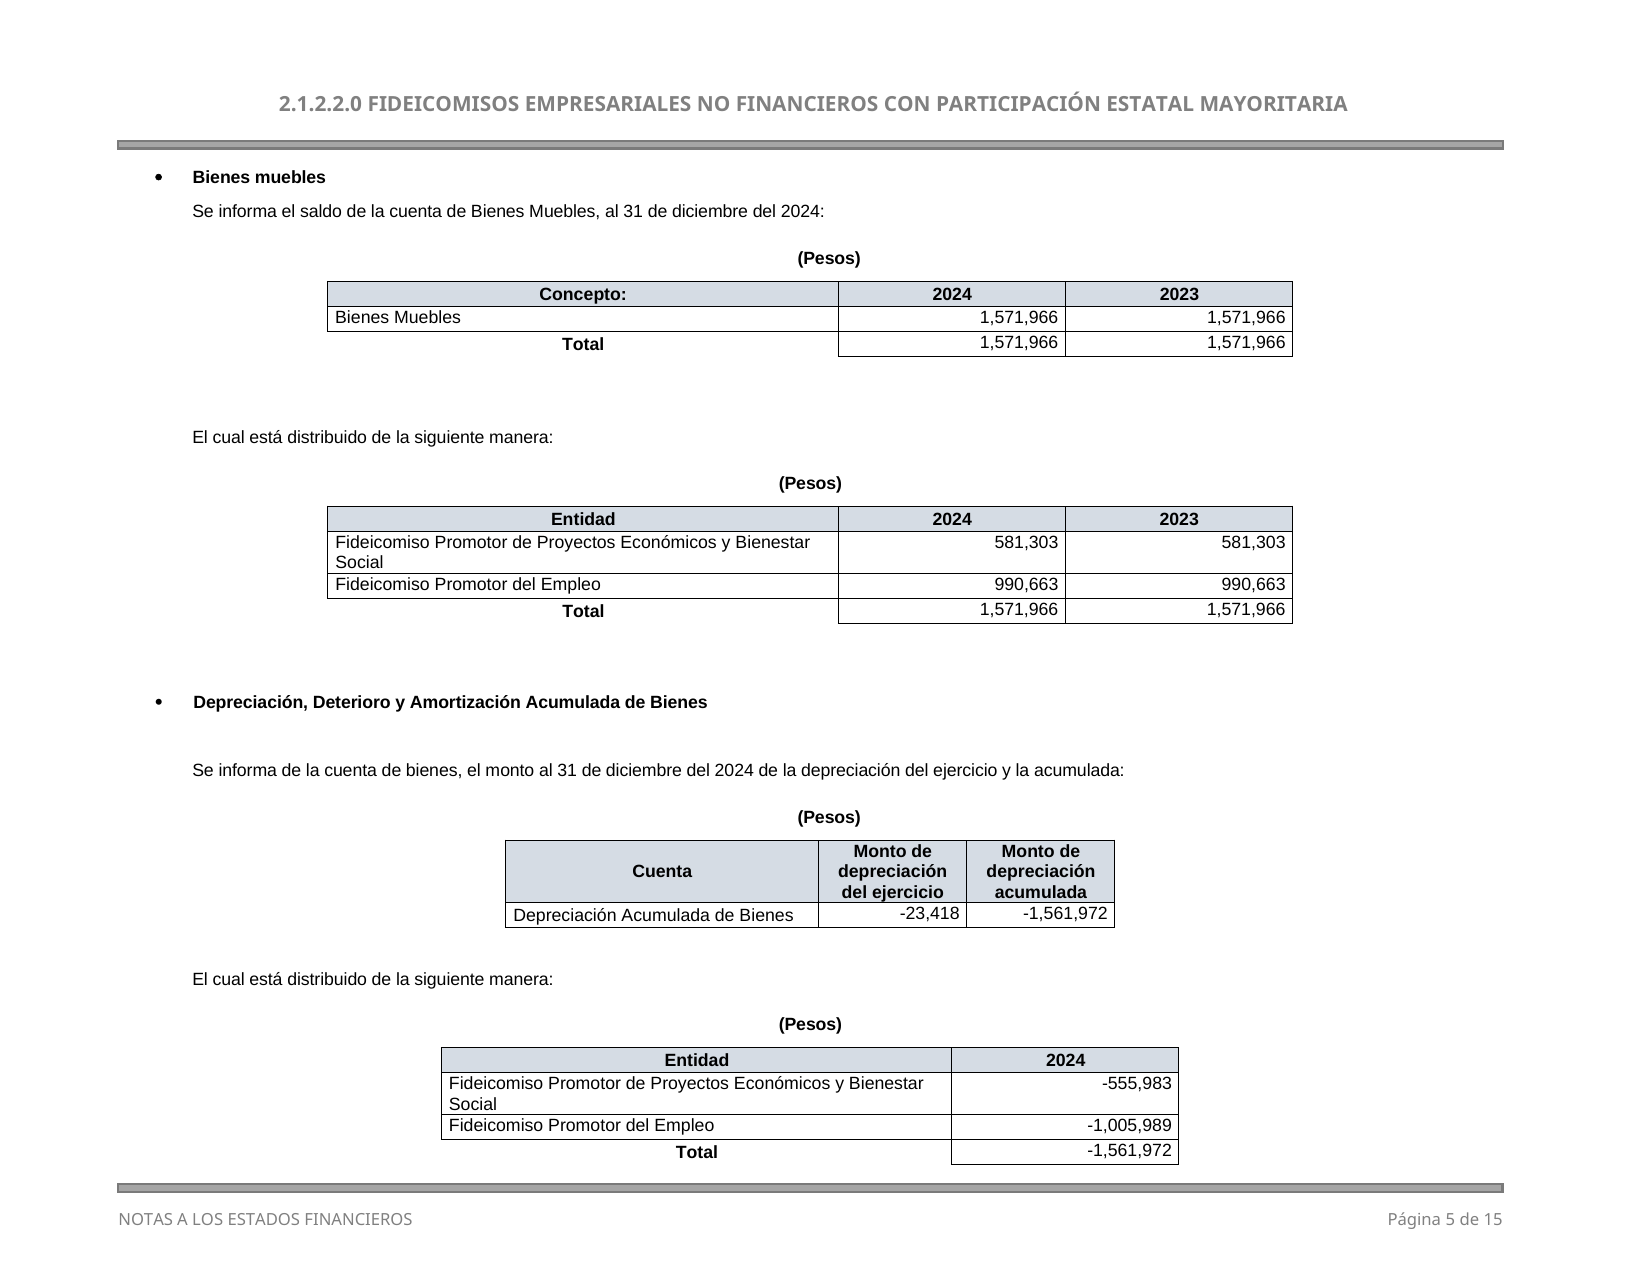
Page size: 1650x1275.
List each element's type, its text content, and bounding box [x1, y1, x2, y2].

table_header Monto de depreciación acumulada [967, 841, 1114, 902]
table_cell 1,571,966 [1066, 599, 1292, 622]
table_cell 1,571,966 [1066, 332, 1292, 356]
text El cual está distribuido de la siguiente manera: [118, 427, 1502, 448]
table_header 2023 [1066, 507, 1292, 531]
table_cell 1,571,966 [839, 332, 1065, 356]
table_cell Total [441, 1140, 951, 1164]
text Se informa de la cuenta de bienes, el monto al 31 de diciembre del 2024 de la depreciación del ejercicio y la acumulada: [118, 756, 1502, 782]
table_cell -555,983 [952, 1073, 1178, 1114]
list Depreciación, Deterioro y Amortización Acumulada de Bienes [156, 692, 1502, 713]
table_cell 1,571,966 [839, 307, 1065, 331]
text Se informa el saldo de la cuenta de Bienes Muebles, al 31 de diciembre del 2024: [192, 197, 1502, 223]
table_cell 990,663 [839, 574, 1065, 597]
table_header Cuenta [506, 841, 818, 902]
table_header Entidad [442, 1048, 951, 1072]
table_cell Fideicomiso Promotor del Empleo [328, 574, 838, 597]
table_cell -1,561,972 [952, 1140, 1178, 1164]
table_cell 581,303 [839, 532, 1065, 572]
table_cell 581,303 [1066, 532, 1292, 572]
text (Pesos) [118, 1014, 1502, 1034]
list Bienes muebles [155, 162, 1502, 188]
table_cell Depreciación Acumulada de Bienes [506, 903, 818, 927]
table_cell 1,571,966 [1066, 307, 1292, 331]
table_cell Total [328, 332, 838, 356]
table_header 2024 [952, 1048, 1178, 1072]
table_header 2024 [839, 282, 1065, 306]
table_header Entidad [328, 507, 838, 531]
text (Pesos) [118, 473, 1502, 493]
table_cell 990,663 [1066, 574, 1292, 597]
text (Pesos) [156, 807, 1502, 827]
table_cell Fideicomiso Promotor de Proyectos Económicos y Bienestar Social [328, 532, 838, 572]
table_cell 1,571,966 [839, 599, 1065, 622]
table_header 2023 [1066, 282, 1292, 306]
table_cell Fideicomiso Promotor de Proyectos Económicos y Bienestar Social [442, 1073, 951, 1114]
table_cell Total [328, 599, 838, 622]
table_cell Bienes Muebles [328, 307, 838, 331]
table_cell -1,561,972 [967, 903, 1114, 927]
table_cell -1,005,989 [952, 1115, 1178, 1139]
text El cual está distribuido de la siguiente manera: [118, 969, 1502, 989]
table_header Concepto: [328, 282, 838, 306]
table_header 2024 [839, 507, 1065, 531]
table_cell Fideicomiso Promotor del Empleo [442, 1115, 951, 1139]
table_cell -23,418 [819, 903, 966, 927]
text (Pesos) [156, 248, 1502, 268]
table_header Monto de depreciación del ejercicio [819, 841, 966, 902]
